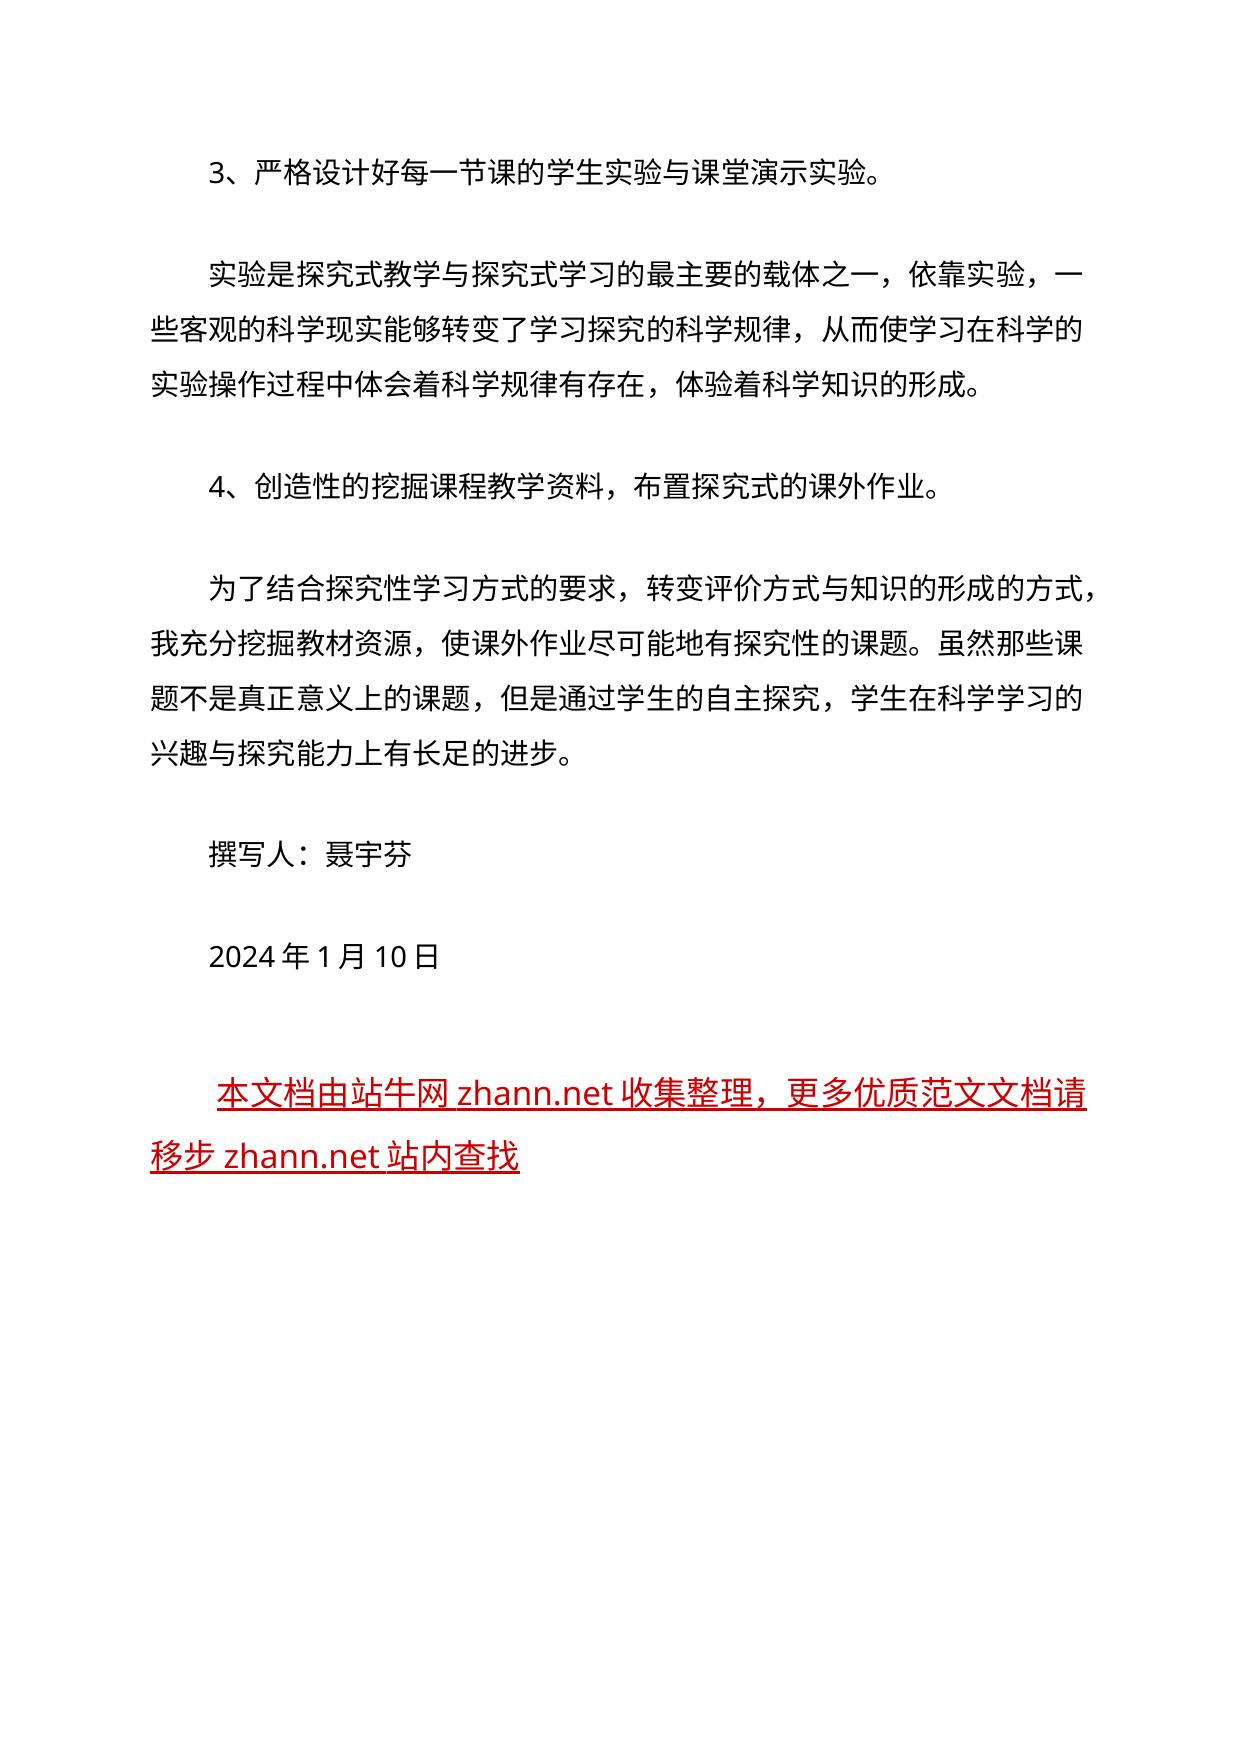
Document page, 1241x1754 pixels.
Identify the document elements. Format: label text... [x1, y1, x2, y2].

text 本文档由站牛网zhann.net收集整理，更多优质范文文档请移步zhann.net站内查找 [150, 1067, 1090, 1178]
text 实验是探究式教学与探究式学习的最主要的载体之一，依靠实验，一些客观的科学现实能够转变了学习探究的科学规律，从而使学习在科学的实验操作过程中体会着科学规律有存在，体验着科学知识的形成。 [150, 252, 1090, 404]
text 2024年1月10日 [150, 934, 1090, 976]
text 为了结合探究性学习方式的要求，转变评价方式与知识的形成的方式，我充分挖掘教材资源，使课外作业尽可能地有探究性的课题。虽然那些课题不是真正意义上的课题，但是通过学生的自主探究，学生在科学学习的兴趣与探究能力上有长足的进步。 [150, 566, 1090, 772]
text 4、创造性的挖掘课程教学资料，布置探究式的课外作业。 [150, 463, 1090, 506]
text 撰写人：聂宇芬 [150, 832, 1090, 874]
text 3、严格设计好每一节课的学生实验与课堂演示实验。 [150, 150, 1090, 192]
